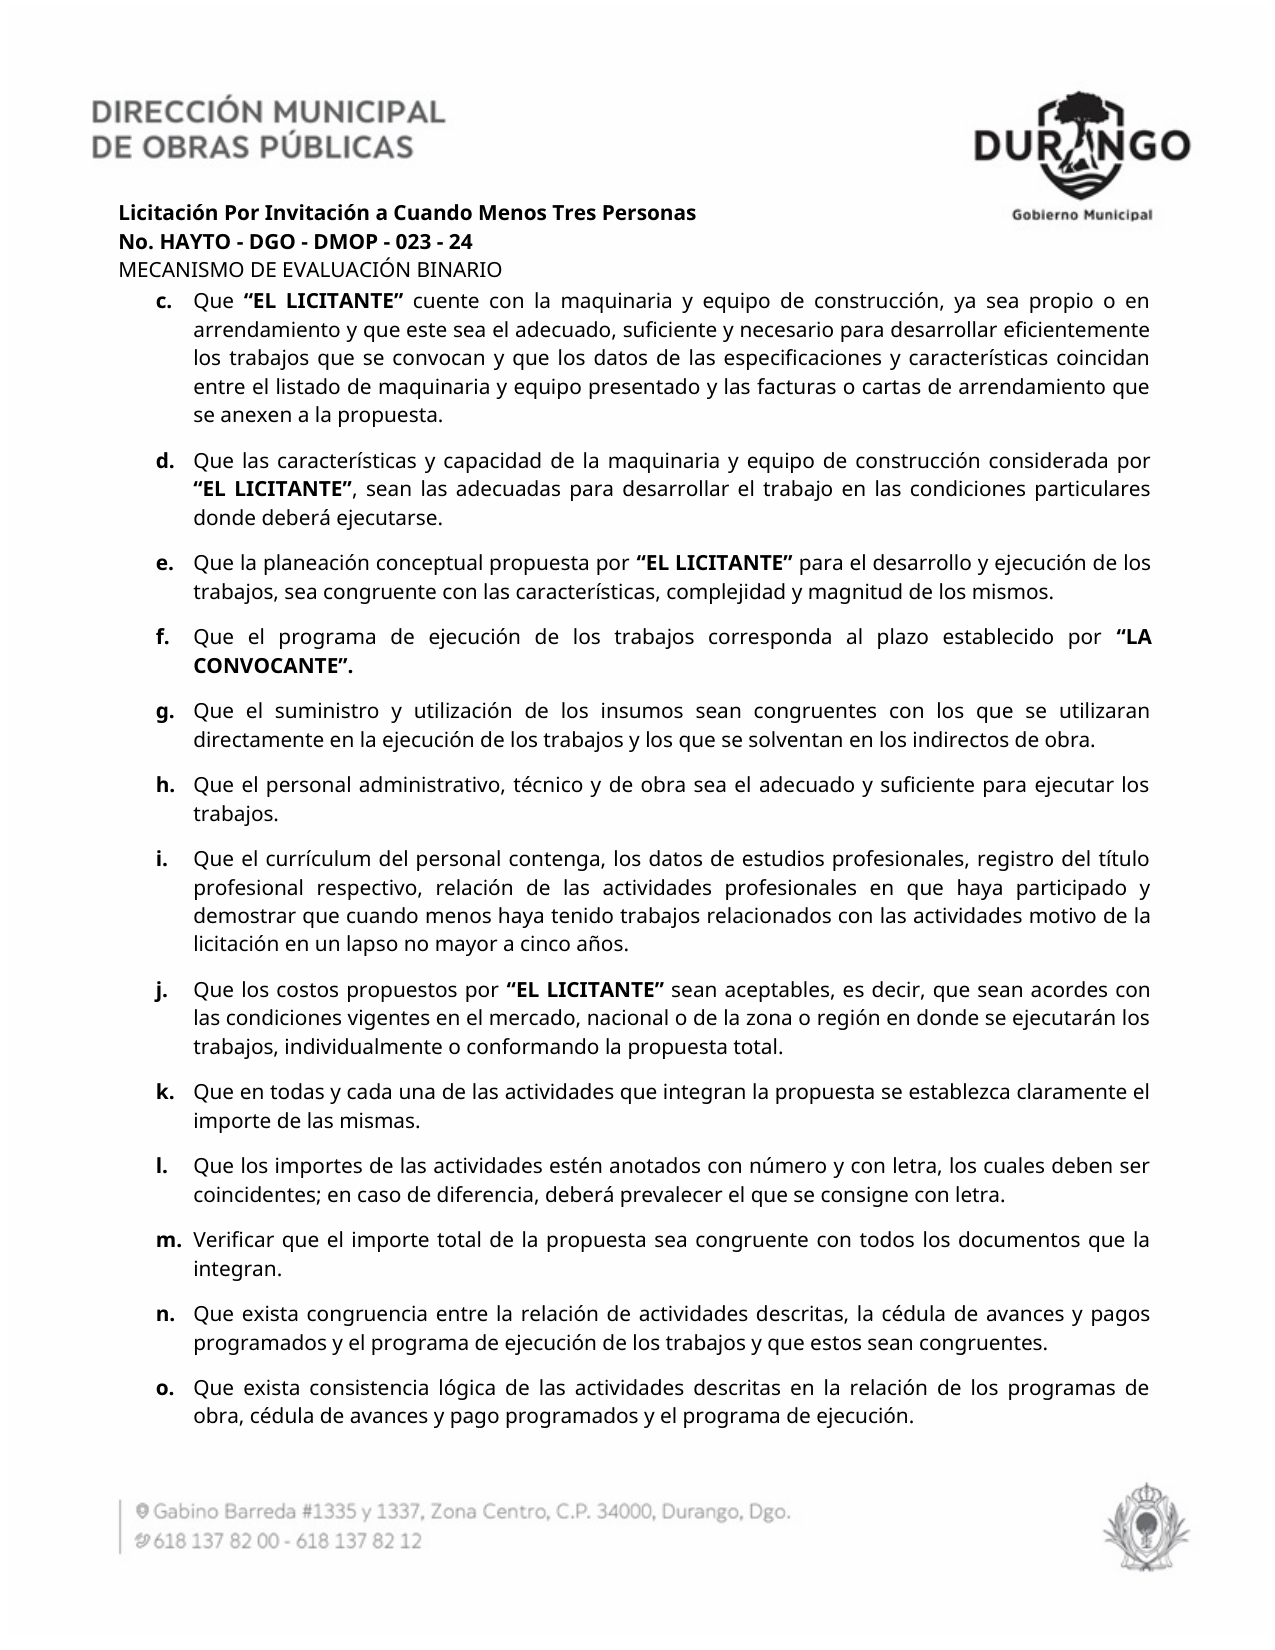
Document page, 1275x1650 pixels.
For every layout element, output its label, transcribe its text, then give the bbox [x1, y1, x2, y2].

list Que los importes de las actividades estén anotados con número y con letra, los cuales deben ser coincidentes; en caso de diferencia, deberá prevalecer el que se consigne con letra. [156, 1151, 1152, 1208]
list Que exista consistencia lógica de las actividades descritas en la relación de los programas de obra, cédula de avances y pago programados y el programa de ejecución. [156, 1373, 1152, 1430]
list Que el personal administrativo, técnico y de obra sea el adecuado y suficiente para ejecutar los trabajos. [156, 770, 1152, 827]
list Que la planeación conceptual propuesta por “EL LICITANTE” para el desarrollo y ejecución de los trabajos, sea congruente con las características, complejidad y magnitud de los mismos. [156, 548, 1152, 605]
list Que el programa de ejecución de los trabajos corresponda al plazo establecido por “”. [156, 622, 1152, 679]
list Que los costos propuestos por “EL LICITANTE” sean aceptables, es decir, que sean acordes con las condiciones vigentes en el mercado, nacional o de la zona o región en donde se ejecutarán los trabajos, individualmente o conformando la propuesta total. [156, 975, 1152, 1060]
list Verificar que el importe total de la propuesta sea congruente con todos los documentos que la integran. [156, 1225, 1152, 1282]
list Que las características y capacidad de la maquinaria y equipo de construcción considerada por “EL LICITANTE”, sean las adecuadas para desarrollar el trabajo en las condiciones particulares donde deberá ejecutarse. [156, 446, 1152, 531]
picture [7, 5, 1269, 1635]
list Que “EL LICITANTE” cuente con la maquinaria y equipo de construcción, ya sea propio o en arrendamiento y que este sea el adecuado, suficiente y necesario para desarrollar eficientemente los trabajos que se convocan y que los datos de las especificaciones y características coincidan entre el listado de maquinaria y equipo presentado y las facturas o cartas de arrendamiento que se anexen a la propuesta. [156, 287, 1152, 429]
list Que el currículum del personal contenga, los datos de estudios profesionales, registro del título profesional respectivo, relación de las actividades profesionales en que haya participado y demostrar que cuando menos haya tenido trabajos relacionados con las actividades motivo de la licitación en un lapso no mayor a cinco años. [156, 844, 1152, 958]
list Que en todas y cada una de las actividades que integran la propuesta se establezca claramente el importe de las mismas. [156, 1077, 1152, 1134]
list Que exista congruencia entre la relación de actividades descritas, la cédula de avances y pagos programados y el programa de ejecución de los trabajos y que estos sean congruentes. [156, 1299, 1152, 1356]
list Que el suministro y utilización de los insumos sean congruentes con los que se utilizaran directamente en la ejecución de los trabajos y los que se solventan en los indirectos de obra. [156, 696, 1152, 753]
